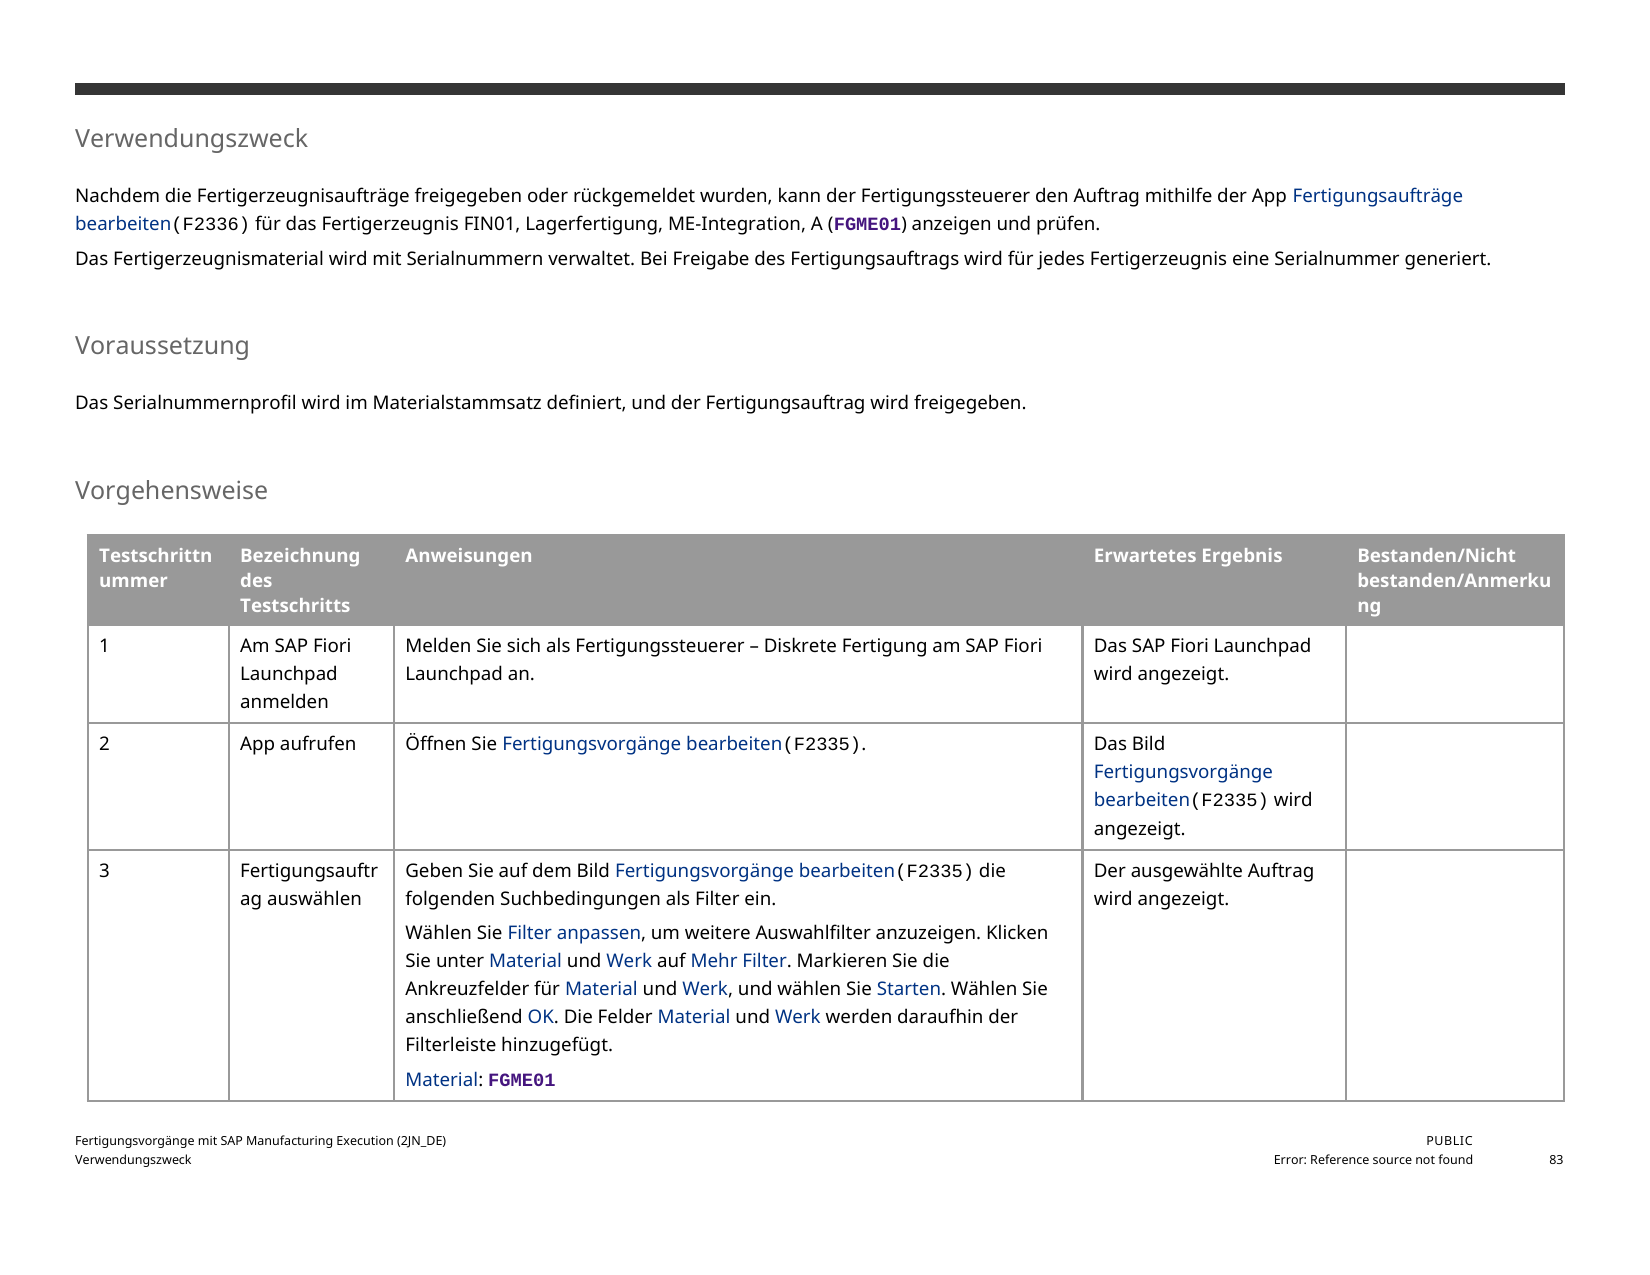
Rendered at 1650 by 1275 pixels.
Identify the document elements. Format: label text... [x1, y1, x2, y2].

title Vorgehensweise [75, 476, 1565, 505]
table_cell 3 [89, 851, 228, 1100]
table_cell Am SAP Fiori Launchpad anmelden [230, 626, 393, 722]
table_header Bestanden/Nicht bestanden/Anmerkung [1347, 536, 1563, 624]
text Nachdem die Fertigerzeugnisaufträge freigegeben oder rückgemeldet wurden, kann der Fertigungssteuerer den Auftrag mithilfe der App Fertigungsaufträge bearbeiten(F2336) für das Fertigerzeugnis FIN01, Lagerfertigung, ME-Integration, A (FGME01) anzeigen und prüfen. [75, 182, 1565, 236]
title Verwendungszweck [75, 124, 1565, 153]
table_header Bezeichnung des Testschritts [230, 536, 393, 624]
table_cell Öffnen Sie Fertigungsvorgänge bearbeiten(F2335). [395, 724, 1081, 849]
text Das Serialnummernprofil wird im Materialstammsatz definiert, und der Fertigungsauftrag wird freigegeben. [75, 390, 1565, 415]
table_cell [395, 851, 1081, 1100]
table_cell App aufrufen [230, 724, 393, 849]
table_cell Das SAP Fiori Launchpad wird angezeigt. [1084, 626, 1345, 722]
table_cell Das Bild Fertigungsvorgänge bearbeiten(F2335) wird angezeigt. [1084, 724, 1345, 849]
table_cell [1347, 724, 1563, 849]
title Voraussetzung [75, 331, 1565, 361]
table_header Erwartetes Ergebnis [1084, 536, 1345, 624]
table_cell 1 [89, 626, 228, 722]
table_header Testschrittnummer [89, 536, 228, 624]
table_cell [1347, 851, 1563, 1100]
table_cell Melden Sie sich als Fertigungssteuerer – Diskrete Fertigung am SAP Fiori Launchpad an. [395, 626, 1081, 722]
table_cell Fertigungsauftrag auswählen [230, 851, 393, 1100]
table_cell Der ausgewählte Auftrag wird angezeigt. [1084, 851, 1345, 1100]
table_cell 2 [89, 724, 228, 849]
table_header Anweisungen [395, 536, 1081, 624]
table_cell [1347, 626, 1563, 722]
text Das Fertigerzeugnismaterial wird mit Serialnummern verwaltet. Bei Freigabe des Fertigungsauftrags wird für jedes Fertigerzeugnis eine Serialnummer generiert. [75, 245, 1565, 271]
